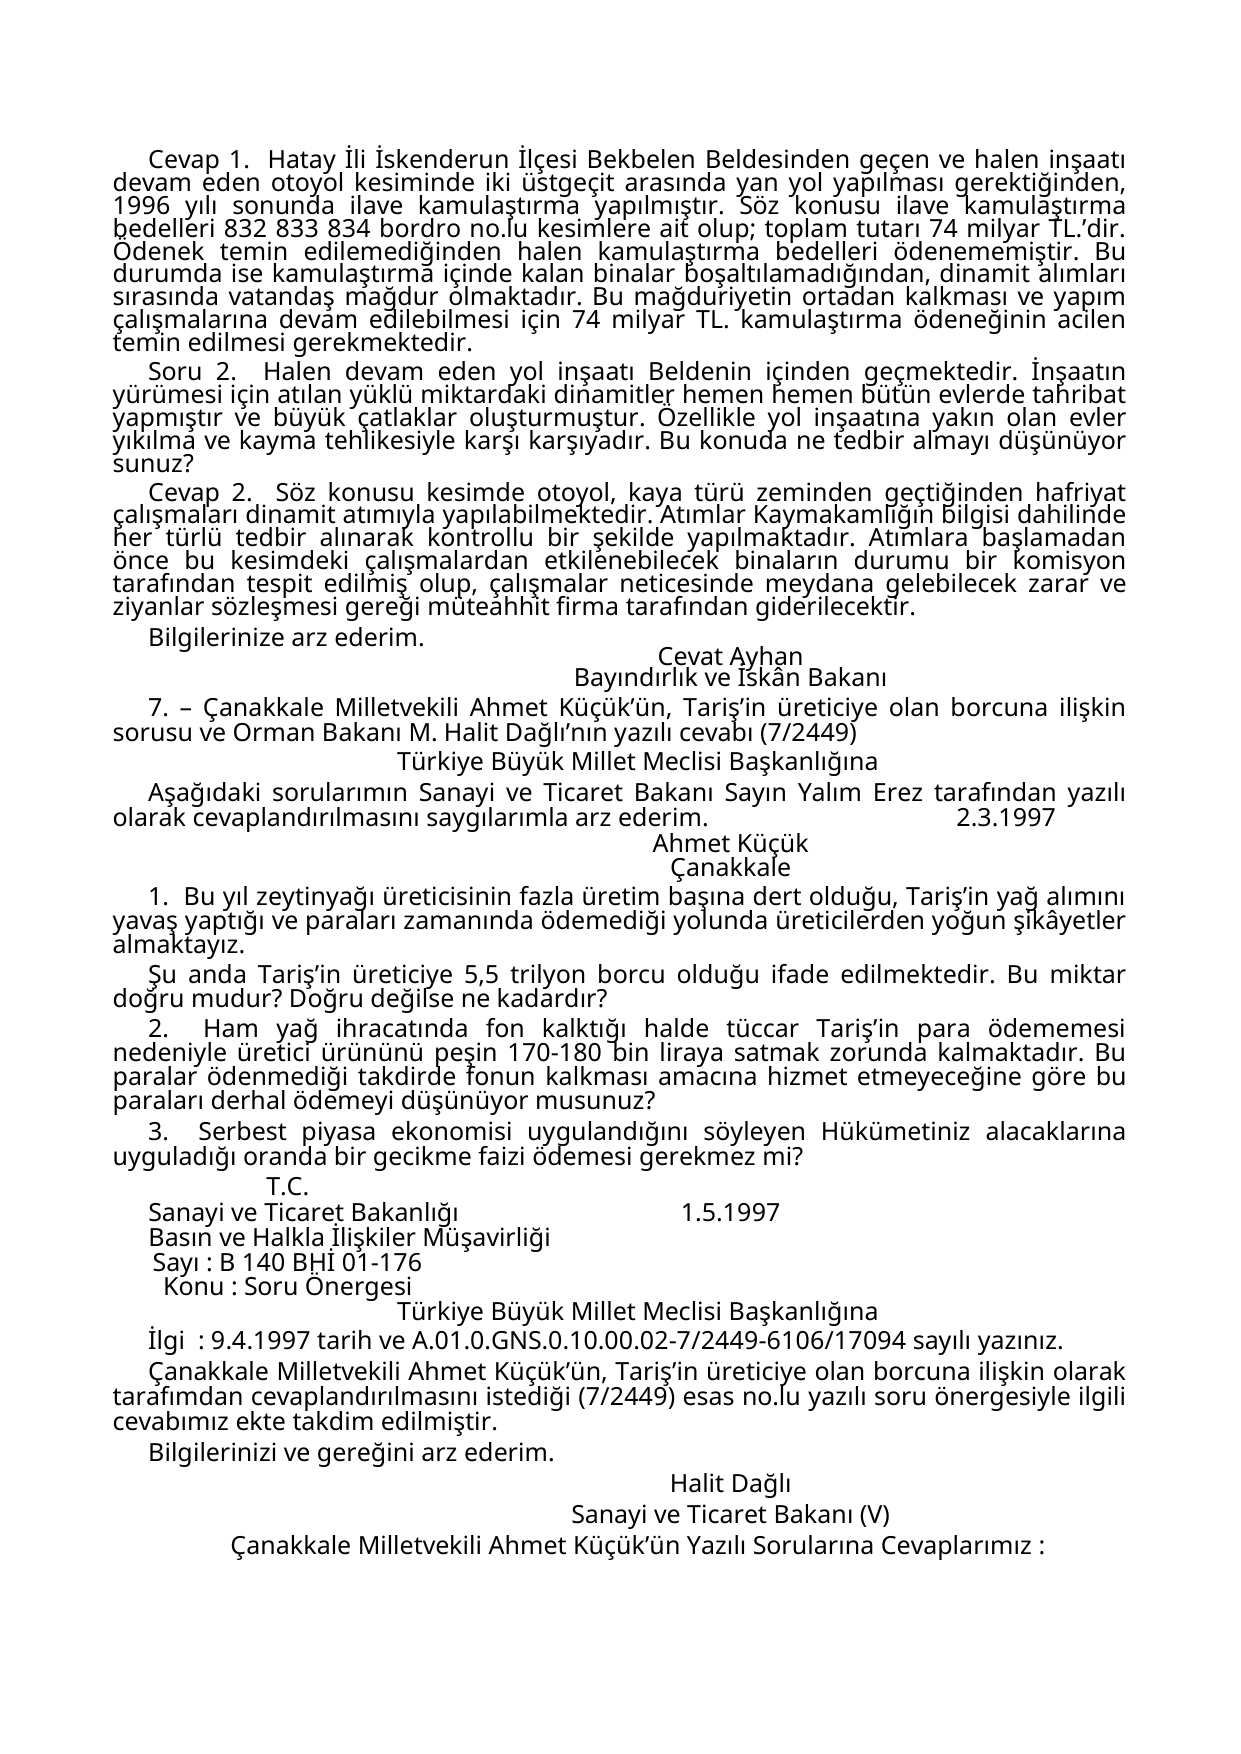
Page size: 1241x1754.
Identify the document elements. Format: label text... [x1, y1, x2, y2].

text Bayındırlık ve İskân Bakanı [610, 673, 1128, 690]
text Sanayi ve Ticaret Bakanlığı 1.5.1997 [444, 1207, 1128, 1226]
text 3. Serbest piyasa ekonomisi uygulandığını söyleyen Hükümetiniz alacaklarına uyguladığı oranda bir gecikme faizi ödemesi gerekmez mi? [112, 1120, 1128, 1170]
text 7. – Çanakkale Milletvekili Ahmet Küçük’ün, Tariş’in üreticiye olan borcuna ilişkin sorusu ve Orman Bakanı M. Halit Dağlı’nın yazılı cevabı (7/2449) [112, 696, 1128, 746]
text T.C. [112, 1176, 1128, 1201]
text Cevap 2. Söz konusu kesimde otoyol, kaya türü zeminden geçtiğinden hafriyat çalışmaları dinamit atımıyla yapılabilmektedir. Atımlar Kaymakamlığın bilgisi dahilinde her türlü tedbir alınarak kontrollu bir şekilde yapılmaktadır. Atımlara başlamadan önce bu kesimdeki çalışmalardan etkilenebilecek binaların durumu bir komisyon tarafından tespit edilmiş olup, çalışmalar neticesinde meydana gelebilecek zarar ve ziyanlar sözleşmesi gereği müteahhit firma tarafından giderilecektir. [112, 483, 1128, 620]
text Sanayi ve Ticaret Bakanı (V) [112, 1503, 1128, 1528]
text Bilgilerinize arz ederim. [112, 626, 1128, 651]
text Çanakkale [112, 862, 680, 881]
text İlgi : 9.4.1997 tarih ve A.01.0.GNS.0.10.00.02-7/2449-6106/17094 sayılı yazınız. [112, 1330, 1128, 1354]
text Bayındırlık ve İskân Bakanı [112, 673, 609, 690]
text Halit Dağlı [112, 1472, 1128, 1497]
text Bilgilerinizi ve gereğini arz ederim. [112, 1441, 1128, 1466]
text Ahmet Küçük [112, 837, 1128, 856]
text Konu : Soru Önergesi [112, 1281, 375, 1299]
text Cevap 1. Hatay İli İskenderun İlçesi Bekbelen Beldesinden geçen ve halen inşaatı devam eden otoyol kesiminde iki üstgeçit arasında yan yol yapılması gerektiğinden, 1996 yılı sonunda ilave kamulaştırma yapılmıştır. Söz konusu ilave kamulaştırma bedelleri 832 833 834 bordro no.lu kesimlere ait olup; toplam tutarı 74 milyar TL.’dir. Ödenek temin edilemediğinden halen kamulaştırma bedelleri ödenememiştir. Bu durumda ise kamulaştırma içinde kalan binalar boşaltılamadığından, dinamit alımları sırasında vatandaş mağdur olmaktadır. Bu mağduriyetin ortadan kalkması ve yapım çalışmalarına devam edilebilmesi için 74 milyar TL. kamulaştırma ödeneğinin acilen temin edilmesi gerekmektedir. [112, 150, 1128, 356]
text Çanakkale [674, 862, 1128, 881]
text Aşağıdaki sorularımın Sanayi ve Ticaret Bakanı Sayın Yalım Erez tarafından yazılı olarak cevaplandırılmasını saygılarımla arz ederim. 2.3.1997 [112, 781, 1128, 831]
text Sanayi ve Ticaret Bakanlığı 1.5.1997 [112, 1207, 447, 1226]
text Konu : Soru Önergesi [372, 1281, 1128, 1299]
text Şu anda Tariş’in üreticiye 5,5 trilyon borcu olduğu ifade edilmektedir. Bu miktar doğru mudur? Doğru değilse ne kadardır? [112, 964, 1128, 1012]
text Sayı : B 140 BHİ 01-176 [112, 1256, 1128, 1275]
text Basın ve Halkla İlişkiler Müşavirliği [112, 1231, 1128, 1250]
text Soru 2. Halen devam eden yol inşaatı Beldenin içinden geçmektedir. İnşaatın yürümesi için atılan yüklü miktardaki dinamitler hemen hemen bütün evlerde tahribat yapmıştır ve büyük çatlaklar oluşturmuştur. Özellikle yol inşaatına yakın olan evler yıkılma ve kayma tehlikesiyle karşı karşıyadır. Bu konuda ne tedbir almayı düşünüyor sunuz? [112, 362, 1128, 477]
text Çanakkale Milletvekili Ahmet Küçük’ün Yazılı Sorularına Cevaplarımız : [112, 1534, 1128, 1559]
text Türkiye Büyük Millet Meclisi Başkanlığına [835, 1306, 1128, 1324]
text 1. Bu yıl zeytinyağı üreticisinin fazla üretim başına dert olduğu, Tariş’in yağ alımını yavaş yaptığı ve paraları zamanında ödemediği yolunda üreticilerden yoğun şikâyetler almaktayız. [112, 886, 1128, 958]
text Çanakkale Milletvekili Ahmet Küçük’ün, Tariş’in üreticiye olan borcuna ilişkin olarak tarafımdan cevaplandırılmasını istediği (7/2449) esas no.lu yazılı soru önergesiyle ilgili cevabımız ekte takdim edilmiştir. [112, 1361, 1128, 1436]
text Türkiye Büyük Millet Meclisi Başkanlığına [112, 750, 1128, 775]
text Türkiye Büyük Millet Meclisi Başkanlığına [112, 1306, 768, 1324]
text 2. Ham yağ ihracatında fon kalktığı halde tüccar Tariş’in para ödememesi nedeniyle üretici ürününü peşin 170-180 bin liraya satmak zorunda kalmaktadır. Bu paralar ödenmediği takdirde fonun kalkması amacına hizmet etmeyeceğine göre bu paraları derhal ödemeyi düşünüyor musunuz? [112, 1018, 1128, 1114]
